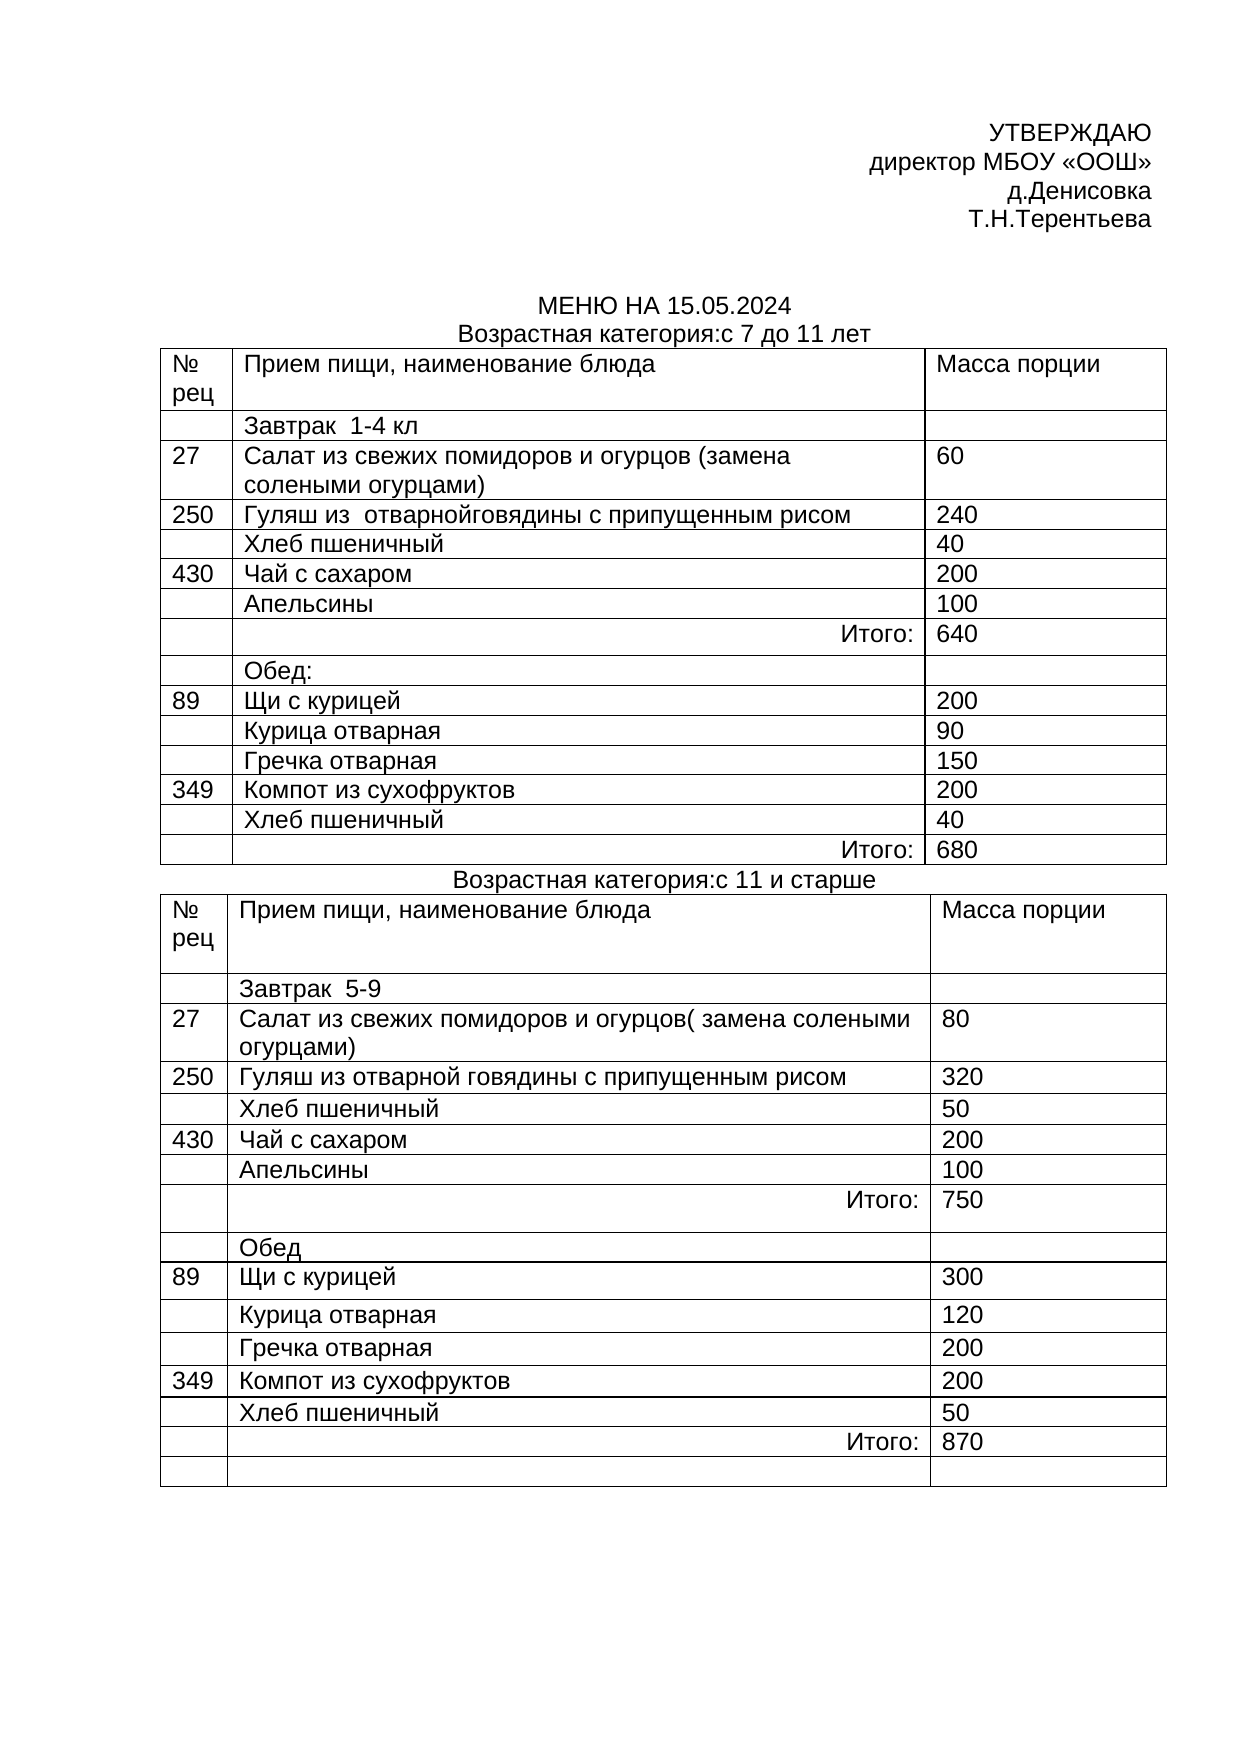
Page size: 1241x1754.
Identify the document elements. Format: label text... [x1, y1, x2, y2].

table_cell 430 [161, 559, 232, 588]
table_cell 750 [931, 1185, 1166, 1232]
table_cell Курица отварная [233, 716, 924, 744]
table_cell Хлеб пшеничный [228, 1094, 930, 1124]
table_cell 100 [931, 1155, 1166, 1184]
table_cell 90 [926, 716, 1166, 744]
table_cell 27 [161, 441, 232, 499]
table_cell 50 [931, 1398, 1166, 1426]
table_cell 200 [926, 686, 1166, 715]
table_cell [161, 746, 232, 774]
table_cell Салат из свежих помидоров и огурцов (замена солеными огурцами) [233, 441, 924, 499]
table_cell Итого: [228, 1185, 930, 1232]
text директор МБОУ «ООШ» [177, 147, 1152, 176]
table_cell Итого: [233, 835, 924, 864]
table_cell [161, 805, 232, 834]
table_cell Итого: [228, 1427, 930, 1456]
table_cell 640 [926, 619, 1166, 655]
table_cell [161, 1155, 227, 1184]
table_cell 50 [931, 1094, 1166, 1124]
table_cell 200 [931, 1366, 1166, 1396]
table_cell [228, 1457, 930, 1486]
table_cell [161, 1457, 227, 1486]
table_cell Салат из свежих помидоров и огурцов( замена солеными огурцами) [228, 1004, 930, 1061]
table_cell [161, 835, 232, 864]
table_cell 250 [161, 500, 232, 528]
table_cell [161, 411, 232, 440]
table_cell 200 [931, 1333, 1166, 1365]
table_cell Щи с курицей [228, 1263, 930, 1298]
table_cell 300 [931, 1263, 1166, 1298]
table_cell Гуляш из отварной говядины с припущенным рисом [228, 1062, 930, 1093]
table_cell Завтрак 1-4 кл [233, 411, 924, 440]
table_cell 349 [161, 1366, 227, 1396]
table_cell [926, 656, 1166, 685]
table_cell 200 [926, 559, 1166, 588]
table_cell Щи с курицей [233, 686, 924, 715]
table_cell Компот из сухофруктов [228, 1366, 930, 1396]
table_header № рец [161, 895, 227, 973]
table_cell 430 [161, 1125, 227, 1154]
table_cell 200 [931, 1125, 1166, 1154]
text МЕНЮ НА 15.05.2024 [177, 291, 1152, 319]
table_cell [931, 1233, 1166, 1261]
table_cell 89 [161, 686, 232, 715]
table_cell Апельсины [233, 589, 924, 618]
table_header Прием пищи, наименование блюда [233, 349, 924, 410]
table_cell [931, 974, 1166, 1002]
table_cell [161, 1300, 227, 1332]
table_cell [931, 1457, 1166, 1486]
table_cell 120 [931, 1300, 1166, 1332]
table_cell Апельсины [228, 1155, 930, 1184]
text Возрастная категория:с 7 до 11 лет [177, 319, 1152, 348]
table_cell 200 [926, 775, 1166, 804]
table_cell [926, 411, 1166, 440]
table_cell Хлеб пшеничный [233, 530, 924, 558]
table_cell [161, 1185, 227, 1232]
table_cell [161, 974, 227, 1002]
table_cell Обед: [233, 656, 924, 685]
table_header Масса порции [931, 895, 1166, 973]
table_cell Курица отварная [228, 1300, 930, 1332]
table_cell Хлеб пшеничный [233, 805, 924, 834]
text УТВЕРЖДАЮ [177, 118, 1152, 147]
table_cell [161, 656, 232, 685]
table_cell Гречка отварная [233, 746, 924, 774]
table_cell Гуляш из отварнойговядины с припущенным рисом [233, 500, 924, 528]
table_cell [161, 1427, 227, 1456]
table_header Масса порции [926, 349, 1166, 410]
table_cell 240 [926, 500, 1166, 528]
table_cell 27 [161, 1004, 227, 1061]
table_cell [161, 1398, 227, 1426]
table_cell [161, 1233, 227, 1261]
text Т.Н.Терентьева [177, 204, 1152, 233]
table_cell 40 [926, 530, 1166, 558]
table_cell [161, 1333, 227, 1365]
table_cell [161, 1094, 227, 1124]
table_cell Гречка отварная [228, 1333, 930, 1365]
table_cell Итого: [233, 619, 924, 655]
table_header № рец [161, 349, 232, 410]
table_cell 89 [161, 1263, 227, 1298]
table_cell Завтрак 5-9 [228, 974, 930, 1002]
table_cell Хлеб пшеничный [228, 1398, 930, 1426]
table_cell 680 [926, 835, 1166, 864]
table_cell [161, 589, 232, 618]
text д.Денисовка [177, 176, 1152, 204]
table_cell 100 [926, 589, 1166, 618]
table_cell 80 [931, 1004, 1166, 1061]
text Возрастная категория:с 11 и старше [177, 865, 1152, 893]
table_cell Обед [228, 1233, 930, 1261]
table_cell 250 [161, 1062, 227, 1093]
table_cell [161, 716, 232, 744]
table_cell Компот из сухофруктов [233, 775, 924, 804]
table_cell Чай с сахаром [228, 1125, 930, 1154]
table_cell 320 [931, 1062, 1166, 1093]
table_cell 60 [926, 441, 1166, 499]
table_cell [161, 530, 232, 558]
table_header Прием пищи, наименование блюда [228, 895, 930, 973]
table_cell 40 [926, 805, 1166, 834]
table_cell [161, 619, 232, 655]
table_cell 150 [926, 746, 1166, 774]
table_cell 349 [161, 775, 232, 804]
table_cell 870 [931, 1427, 1166, 1456]
table_cell Чай с сахаром [233, 559, 924, 588]
